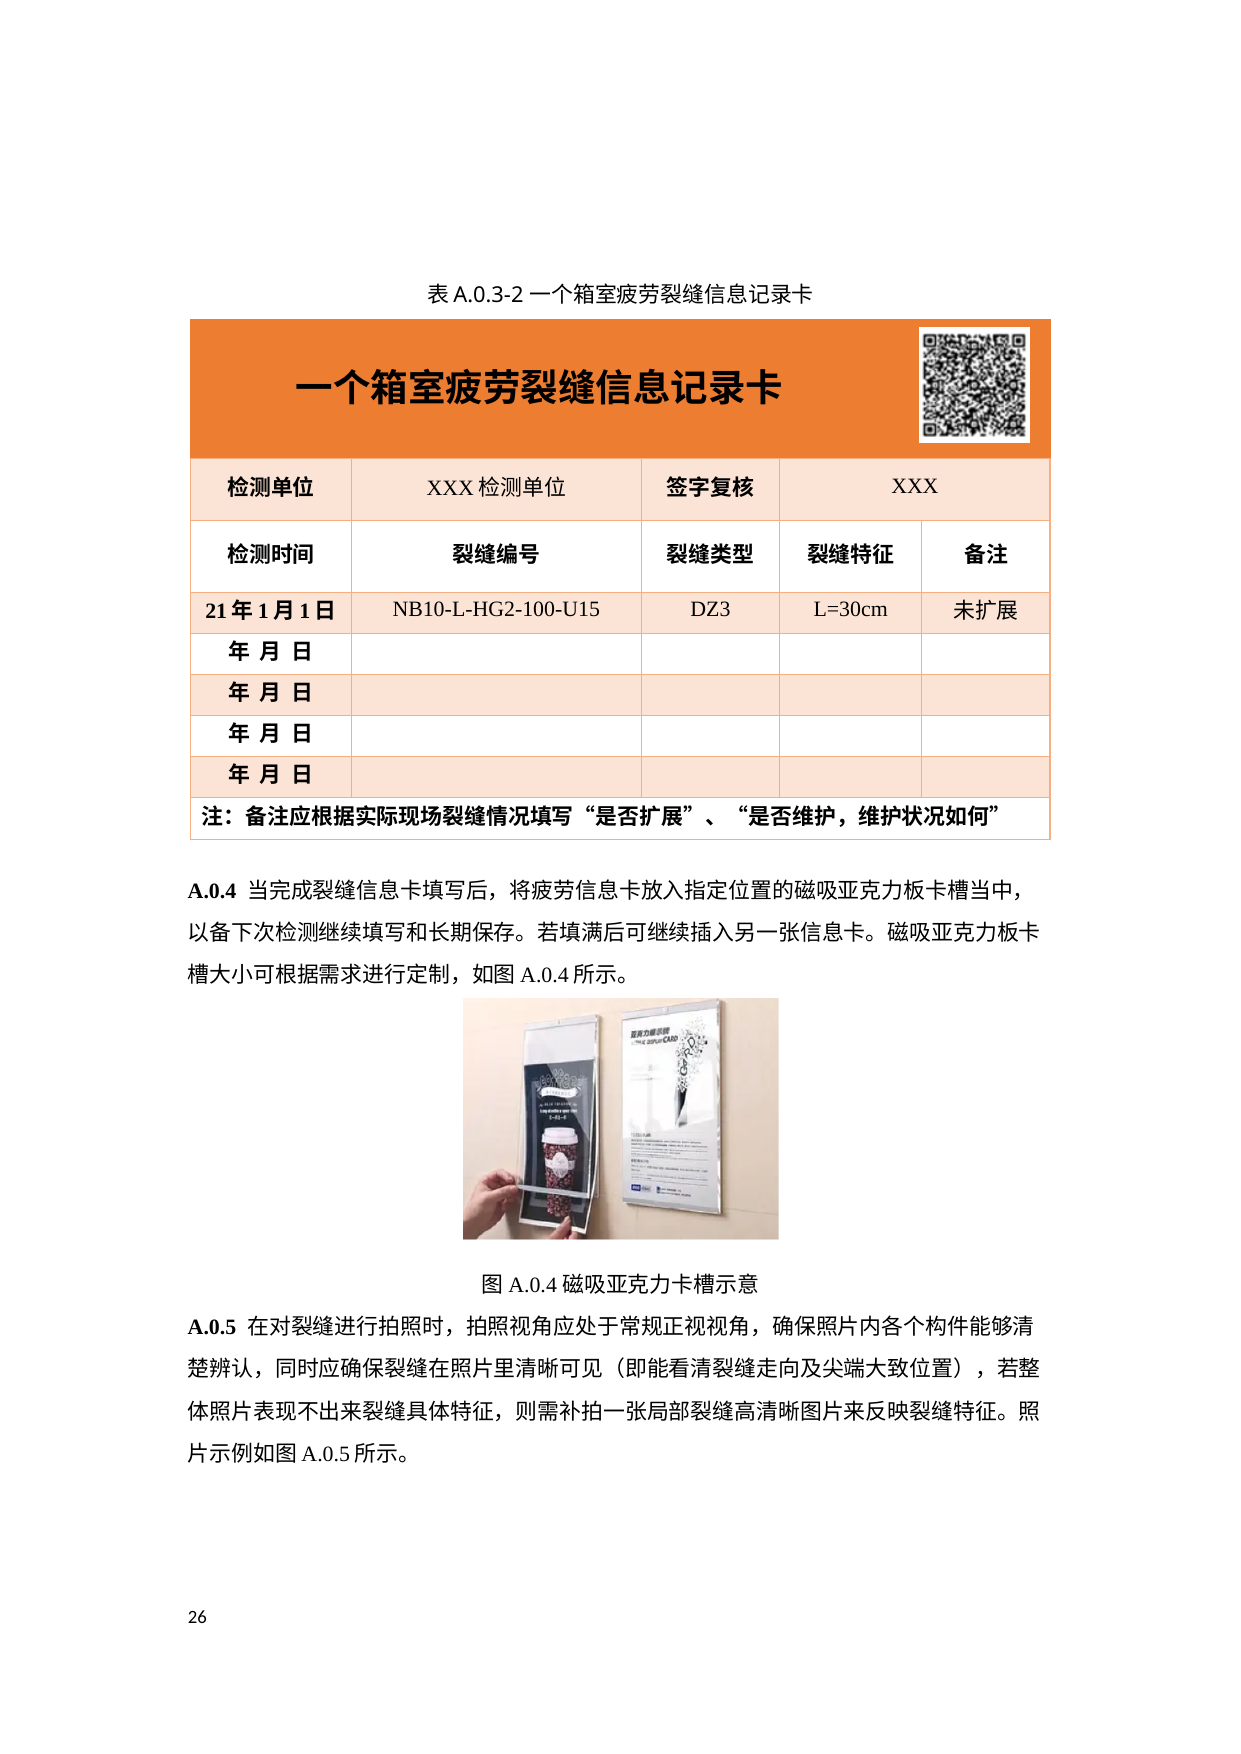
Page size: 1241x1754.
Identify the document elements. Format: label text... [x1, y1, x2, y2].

table_cell DZ3 [642, 593, 779, 633]
table_cell [642, 716, 779, 756]
table_cell 21年1月1日 [191, 593, 351, 633]
text 图 A.0.4 磁吸亚克力卡槽示意 [187, 1267, 1053, 1299]
table_cell 注：备注应根据实际现场裂缝情况填写“是否扩展”、“是否维护，维护状况如何” [191, 798, 1049, 839]
table_cell 裂缝编号 [352, 521, 641, 592]
table_cell 检测单位 [191, 459, 351, 520]
table_cell [780, 716, 921, 756]
table_cell [922, 634, 1049, 674]
table_cell L=30cm [780, 593, 921, 633]
table_cell XXX [780, 459, 1049, 520]
table_cell [922, 757, 1049, 797]
picture [461, 998, 779, 1240]
picture [919, 327, 1030, 443]
table_cell 年 月 日 [191, 634, 351, 674]
table_header [837, 320, 1049, 458]
table_cell 年 月 日 [191, 757, 351, 797]
table_cell [780, 675, 921, 715]
table_cell [780, 757, 921, 797]
table_cell XXX检测单位 [352, 459, 641, 520]
table_cell [642, 757, 779, 797]
text A.0.5 在对裂缝进行拍照时，拍照视角应处于常规正视视角，确保照片内各个构件能够清楚辨认，同时应确保裂缝在照片里清晰可见（即能看清裂缝走向及尖端大致位置），若整体照片表现不出来裂缝具体特征，则需补拍一张局部裂缝高清晰图片来反映裂缝特征。照片示例如图A.0.5所示。 [187, 1309, 1053, 1468]
table_cell 未扩展 [922, 593, 1049, 633]
table_cell [780, 634, 921, 674]
table_header 一个箱室疲劳裂缝信息记录卡 [191, 320, 837, 458]
table_cell 裂缝类型 [642, 521, 779, 592]
table_cell [642, 675, 779, 715]
table_cell 签字复核 [642, 459, 779, 520]
table_cell 裂缝特征 [780, 521, 921, 592]
text A.0.4 当完成裂缝信息卡填写后，将疲劳信息卡放入指定位置的磁吸亚克力板卡槽当中，以备下次检测继续填写和长期保存。若填满后可继续插入另一张信息卡。磁吸亚克力板卡槽大小可根据需求进行定制，如图A.0.4所示。 [187, 873, 1053, 989]
table_cell [352, 634, 641, 674]
table_cell [922, 716, 1049, 756]
table_cell [352, 716, 641, 756]
table_cell 备注 [922, 521, 1049, 592]
table_cell 年 月 日 [191, 675, 351, 715]
table_cell NB10-L-HG2-100-U15 [352, 593, 641, 633]
table_cell [352, 757, 641, 797]
text 表A.0.3-2 一个箱室疲劳裂缝信息记录卡 [187, 277, 1053, 310]
table_cell 年 月 日 [191, 716, 351, 756]
table_cell [352, 675, 641, 715]
table_cell 检测时间 [191, 521, 351, 592]
table_cell [922, 675, 1049, 715]
table_cell [642, 634, 779, 674]
